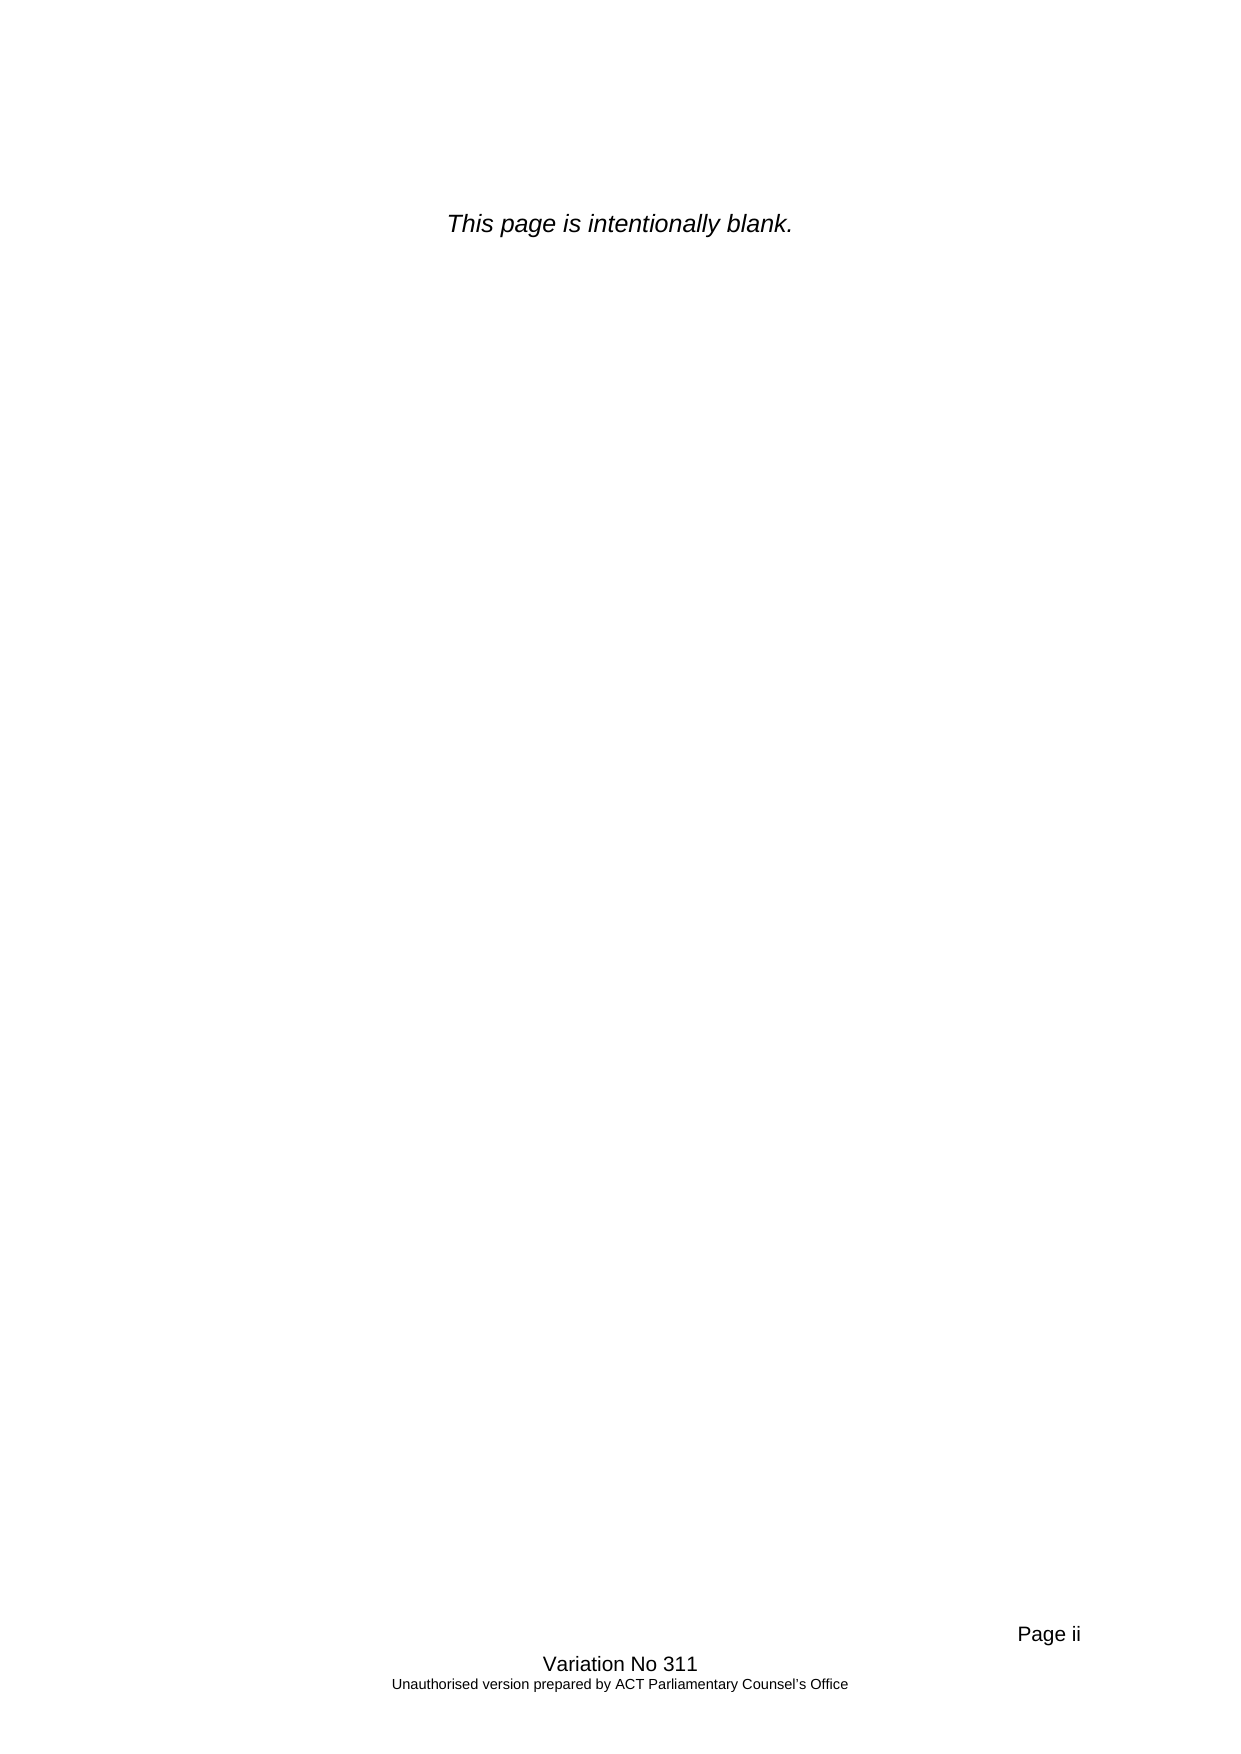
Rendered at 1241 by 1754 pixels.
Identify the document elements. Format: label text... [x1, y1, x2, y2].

text This page is intentionally blank. [159, 209, 1081, 238]
